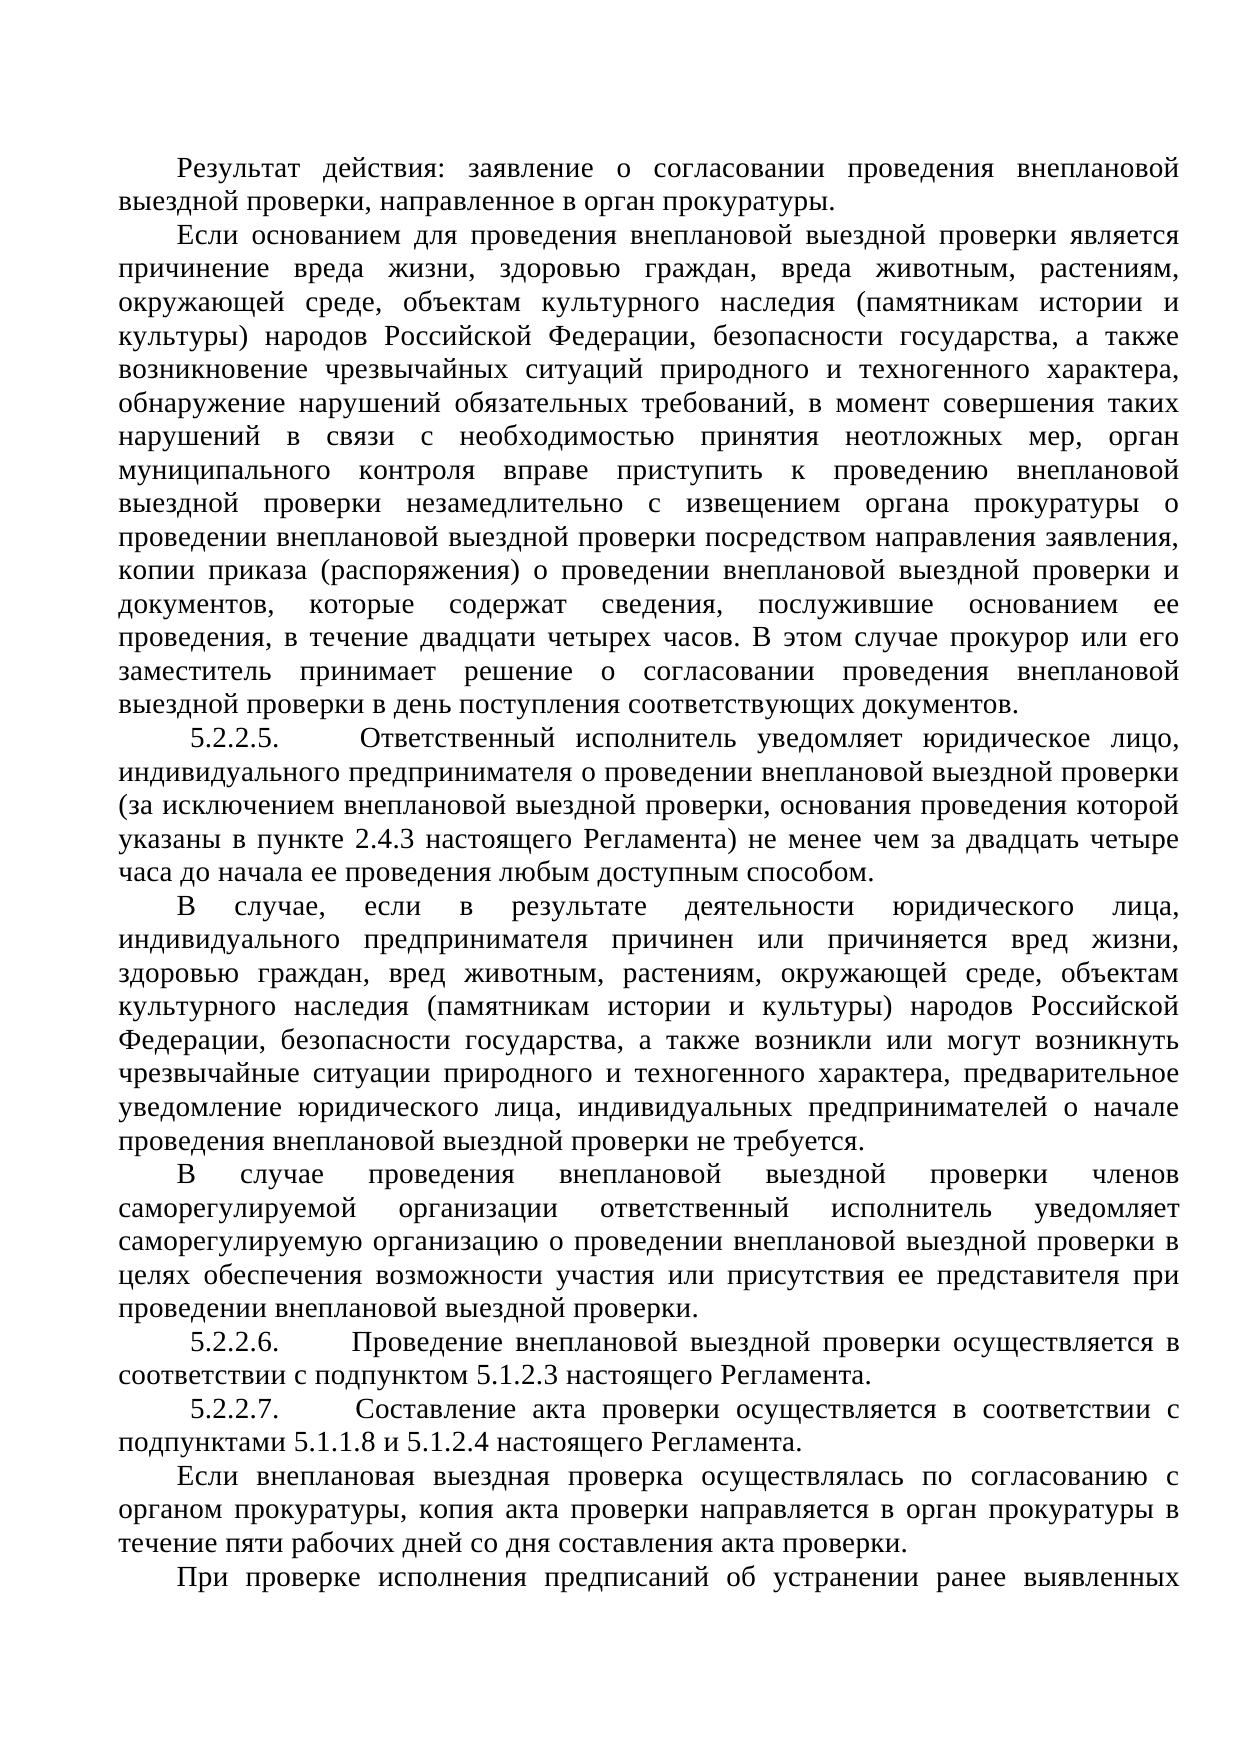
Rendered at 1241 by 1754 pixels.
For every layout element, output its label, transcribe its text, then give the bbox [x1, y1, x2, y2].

list Составление акта проверки осуществляется в соответствии с подпунктами 5.1.1.8 и 5.1.2.4 настоящего Регламента. [118, 1391, 1181, 1458]
text В случае проведения внеплановой выездной проверки членов саморегулируемой организации ответственный исполнитель уведомляет саморегулируемую организацию о проведении внеплановой выездной проверки в целях обеспечения возможности участия или присутствия ее представителя при проведении внеплановой выездной проверки. [118, 1156, 1181, 1324]
text Если основанием для проведения внеплановой выездной проверки является причинение вреда жизни, здоровью граждан, вреда животным, растениям, окружающей среде, объектам культурного наследия (памятникам истории и культуры) народов Российской Федерации, безопасности государства, а также возникновение чрезвычайных ситуаций природного и техногенного характера, обнаружение нарушений обязательных требований, в момент совершения таких нарушений в связи с необходимостью принятия неотложных мер, орган муниципального контроля вправе приступить к проведению внеплановой выездной проверки незамедлительно с извещением органа прокуратуры о проведении внеплановой выездной проверки посредством направления заявления, копии приказа (распоряжения) о проведении внеплановой выездной проверки и документов, которые содержат сведения, послужившие основанием ее проведения, в течение двадцати четырех часов. В этом случае прокурор или его заместитель принимает решение о согласовании проведения внеплановой выездной проверки в день поступления соответствующих документов. [118, 217, 1181, 720]
text В случае, если в результате деятельности юридического лица, индивидуального предпринимателя причинен или причиняется вред жизни, здоровью граждан, вред животным, растениям, окружающей среде, объектам культурного наследия (памятникам истории и культуры) народов Российской Федерации, безопасности государства, а также возникли или могут возникнуть чрезвычайные ситуации природного и техногенного характера, предварительное уведомление юридического лица, индивидуальных предпринимателей о начале проведения внеплановой выездной проверки не требуется. [118, 888, 1181, 1156]
list Ответственный исполнитель уведомляет юридическое лицо, индивидуального предпринимателя о проведении внеплановой выездной проверки (за исключением внеплановой выездной проверки, основания проведения которой указаны в пункте 2.4.3 настоящего Регламента) не менее чем за двадцать четыре часа до начала ее проведения любым доступным способом. [118, 720, 1181, 888]
list Проведение внеплановой выездной проверки осуществляется в соответствии с подпунктом 5.1.2.3 настоящего Регламента. [118, 1324, 1181, 1391]
text Если внеплановая выездная проверка осуществлялась по согласованию с органом прокуратуры, копия акта проверки направляется в орган прокуратуры в течение пяти рабочих дней со дня составления акта проверки. [118, 1458, 1181, 1559]
text Результат действия: заявление о согласовании проведения внеплановой выездной проверки, направленное в орган прокуратуры. [118, 150, 1181, 217]
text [118, 1559, 1181, 1592]
